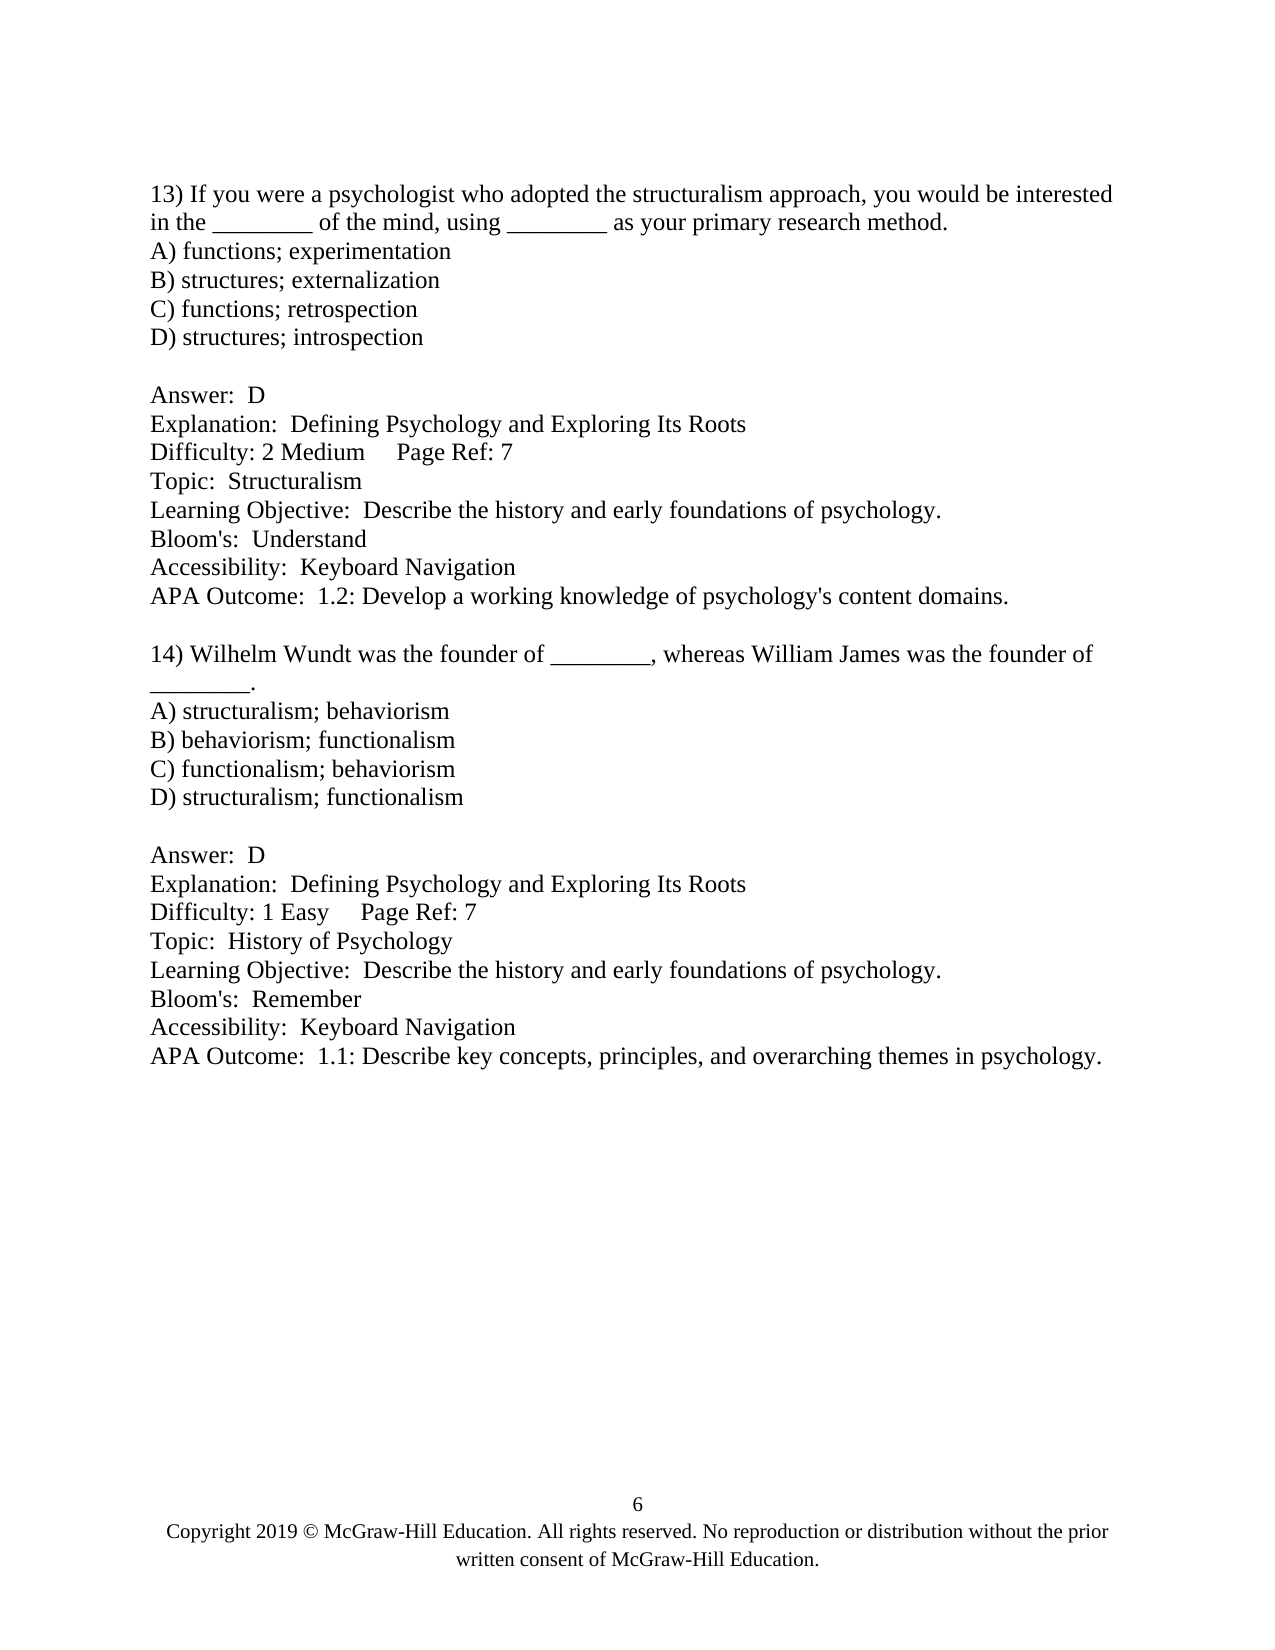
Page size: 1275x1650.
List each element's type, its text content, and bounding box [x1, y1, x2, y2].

text Explanation: Defining Psychology and Exploring Its Roots [150, 409, 1125, 437]
text A) functions; experimentation [150, 236, 1125, 265]
text Bloom's: Remember [150, 984, 1125, 1012]
text APA Outcome: 1.2: Develop a working knowledge of psychology's content domains. [150, 581, 1125, 610]
text Learning Objective: Describe the history and early foundations of psychology. [150, 955, 1125, 984]
text B) structures; externalization [150, 265, 1125, 294]
text Accessibility: Keyboard Navigation [150, 552, 1125, 581]
text Answer: D [150, 380, 1125, 409]
text C) functions; retrospection [150, 294, 1125, 322]
text Difficulty: 2 Medium Page Ref: 7 [150, 437, 1125, 466]
text C) functionalism; behaviorism [150, 754, 1125, 782]
text D) structuralism; functionalism [150, 782, 1125, 811]
text Topic: Structuralism [150, 466, 1125, 495]
text APA Outcome: 1.1: Describe key concepts, principles, and overarching themes in psychology. [150, 1041, 1125, 1070]
text A) structuralism; behaviorism [150, 696, 1125, 725]
text Accessibility: Keyboard Navigation [150, 1012, 1125, 1041]
text 14) Wilhelm Wundt was the founder of ________, whereas William James was the founder of ________. [150, 639, 1125, 696]
text Explanation: Defining Psychology and Exploring Its Roots [150, 869, 1125, 897]
text Answer: D [150, 840, 1125, 869]
text Bloom's: Understand [150, 524, 1125, 552]
text D) structures; introspection [150, 322, 1125, 351]
text Difficulty: 1 Easy Page Ref: 7 [150, 897, 1125, 926]
text Topic: History of Psychology [150, 926, 1125, 955]
text B) behaviorism; functionalism [150, 725, 1125, 754]
text Learning Objective: Describe the history and early foundations of psychology. [150, 495, 1125, 524]
text 13) If you were a psychologist who adopted the structuralism approach, you would be interested in the ________ of the mind, using ________ as your primary research method. [150, 179, 1125, 236]
